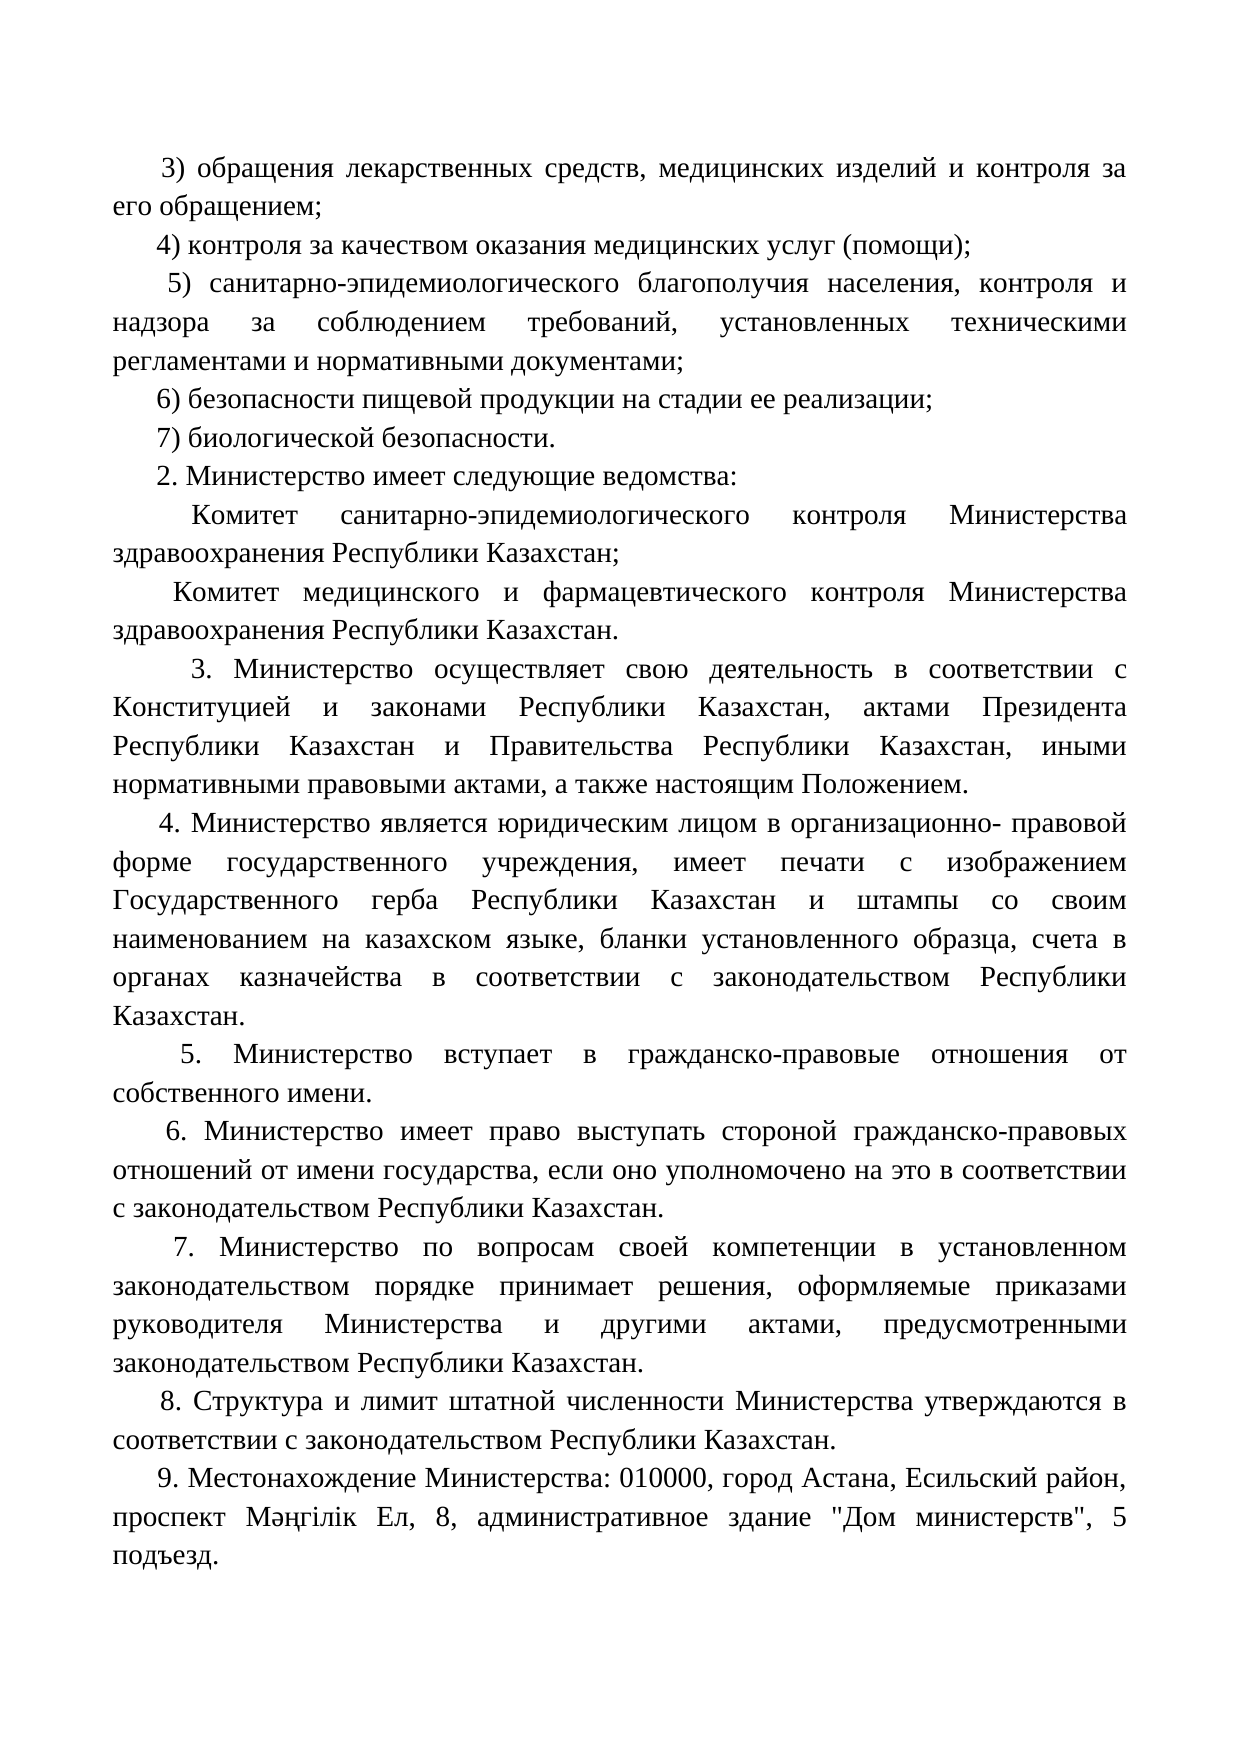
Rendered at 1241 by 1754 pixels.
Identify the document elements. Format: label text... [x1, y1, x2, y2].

text 9. Местонахождение Министерства: 010000, город Астана, Есильский район, проспект Мәңгілік Ел, 8, административное здание "Дом министерств", 5 подъезд. [112, 1460, 1128, 1571]
text 4. Министерство является юридическим лицом в организационно- правовой форме государственного учреждения, имеет печати с изображением Государственного герба Республики Казахстан и штампы со своим наименованием на казахском языке, бланки установленного образца, счета в органах казначейства в соответствии с законодательством Республики Казахстан. [112, 805, 1128, 1031]
text 3. Министерство осуществляет свою деятельность в соответствии с Конституцией и законами Республики Казахстан, актами Президента Республики Казахстан и Правительства Республики Казахстан, иными нормативными правовыми актами, а также настоящим Положением. [112, 651, 1128, 800]
text 5) санитарно-эпидемиологического благополучия населения, контроля и надзора за соблюдением требований, установленных техническими регламентами и нормативными документами; [112, 266, 1128, 376]
text 5. Министерство вступает в гражданско-правовые отношения от собственного имени. [112, 1036, 1128, 1108]
text Комитет санитарно-эпидемиологического контроля Министерства здравоохранения Республики Казахстан; [112, 497, 1128, 569]
text 7) биологической безопасности. [112, 420, 1128, 453]
text Комитет медицинского и фармацевтического контроля Министерства здравоохранения Республики Казахстан. [112, 574, 1128, 646]
text 4) контроля за качеством оказания медицинских услуг (помощи); [112, 227, 1128, 261]
text 8. Структура и лимит штатной численности Министерства утверждаются в соответствии с законодательством Республики Казахстан. [112, 1383, 1128, 1455]
text 3) обращения лекарственных средств, медицинских изделий и контроля за его обращением; [112, 150, 1128, 222]
text 2. Министерство имеет следующие ведомства: [112, 458, 1128, 492]
text 6. Министерство имеет право выступать стороной гражданско-правовых отношений от имени государства, если оно уполномочено на это в соответствии с законодательством Республики Казахстан. [112, 1113, 1128, 1224]
text 6) безопасности пищевой продукции на стадии ее реализации; [112, 381, 1128, 415]
text 7. Министерство по вопросам своей компетенции в установленном законодательством порядке принимает решения, оформляемые приказами руководителя Министерства и другими актами, предусмотренными законодательством Республики Казахстан. [112, 1229, 1128, 1378]
